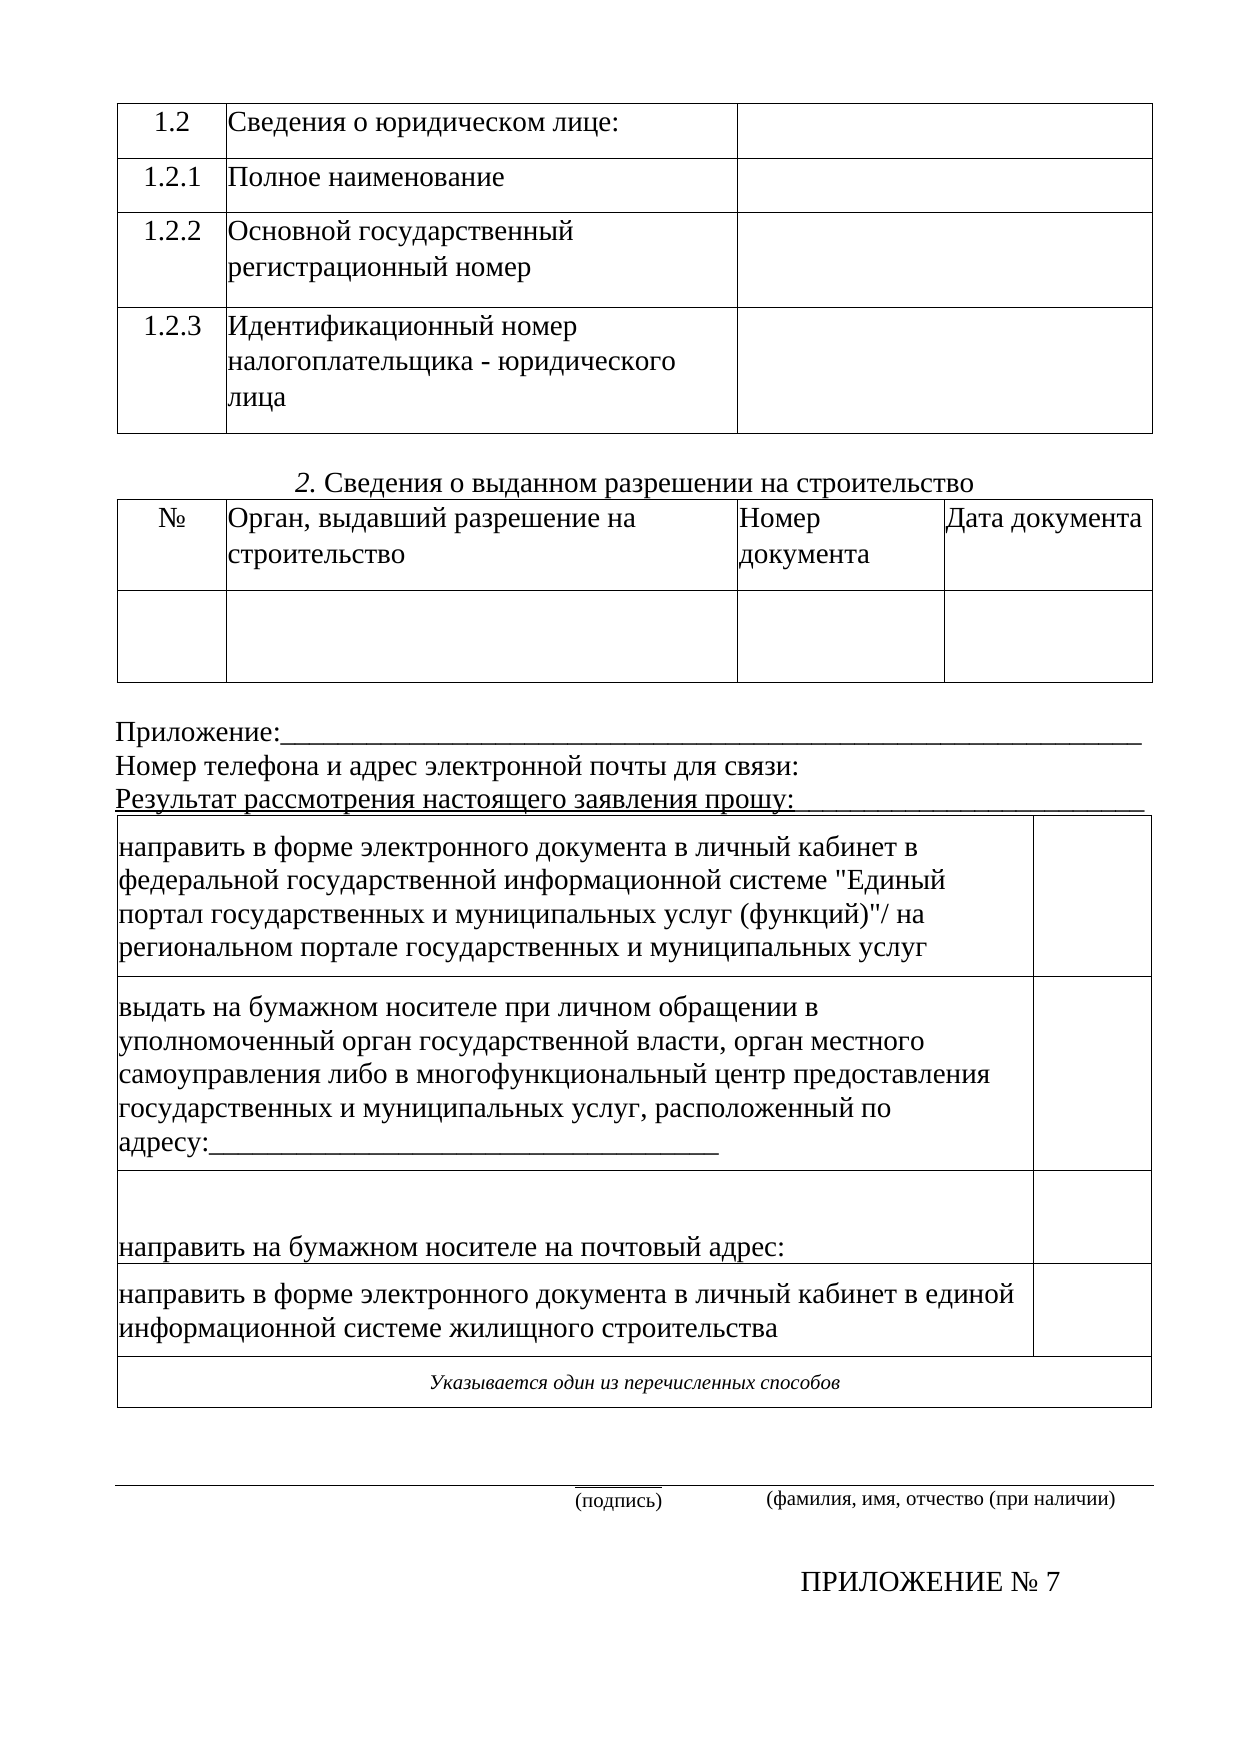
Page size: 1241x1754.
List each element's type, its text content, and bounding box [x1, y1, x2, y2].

table_cell [1034, 977, 1151, 1170]
table_cell [118, 591, 226, 682]
table_cell [738, 308, 1152, 433]
table_cell [738, 591, 944, 682]
table_cell Указывается один из перечисленных способов [118, 1357, 1151, 1407]
text Приложение: [115, 714, 1154, 748]
table_cell 1.2.2 [118, 213, 226, 307]
table_cell [738, 159, 1152, 212]
table_header [1034, 816, 1151, 976]
table_cell Основной государственный регистрационный номер [227, 213, 737, 307]
table_header Номер документа [738, 500, 944, 590]
table_header Сведения о юридическом лице: [227, 104, 737, 158]
table_header 1.2 [118, 104, 226, 158]
table_header [738, 104, 1152, 158]
table_header Орган, выдавший разрешение на строительство [227, 500, 737, 590]
table_header Дата документа [945, 500, 1152, 590]
table_cell [227, 591, 737, 682]
table_cell [945, 591, 1152, 682]
table_cell [738, 213, 1152, 307]
table_cell направить в форме электронного документа в личный кабинет в единой информационной системе жилищного строительства [118, 1264, 1033, 1356]
table_header № [118, 500, 226, 590]
table_cell Идентификационный номер налогоплательщика - юридического лица [227, 308, 737, 433]
text Номер телефона и адрес электронной почты для связи: [115, 748, 1154, 781]
table_cell 1.2.1 [118, 159, 226, 212]
text Результат рассмотрения настоящего заявления прошу: [115, 781, 1154, 815]
table_cell Полное наименование [227, 159, 737, 212]
table_cell 1.2.3 [118, 308, 226, 433]
text 2. Сведения о выданном разрешении на строительство [115, 466, 1154, 499]
table_cell направить на бумажном носителе на почтовый адрес: [118, 1171, 1033, 1263]
text (фамилия, имя, отчество (при наличии) [115, 1486, 1154, 1510]
text ПРИЛОЖЕНИЕ № 7 [115, 1564, 1060, 1598]
table_cell выдать на бумажном носителе при личном обращении в уполномоченный орган государственной власти, орган местного самоуправления либо в многофункциональный центр предоставления государственных и муниципальных услуг, расположенный по адресу: [118, 977, 1033, 1170]
table_cell [1034, 1171, 1151, 1263]
table_cell [1034, 1264, 1151, 1356]
table_header направить в форме электронного документа в личный кабинет в федеральной государственной информационной системе "Единый портал государственных и муниципальных услуг (функций)"/ на региональном портале государственных и муниципальных услуг [118, 816, 1033, 976]
